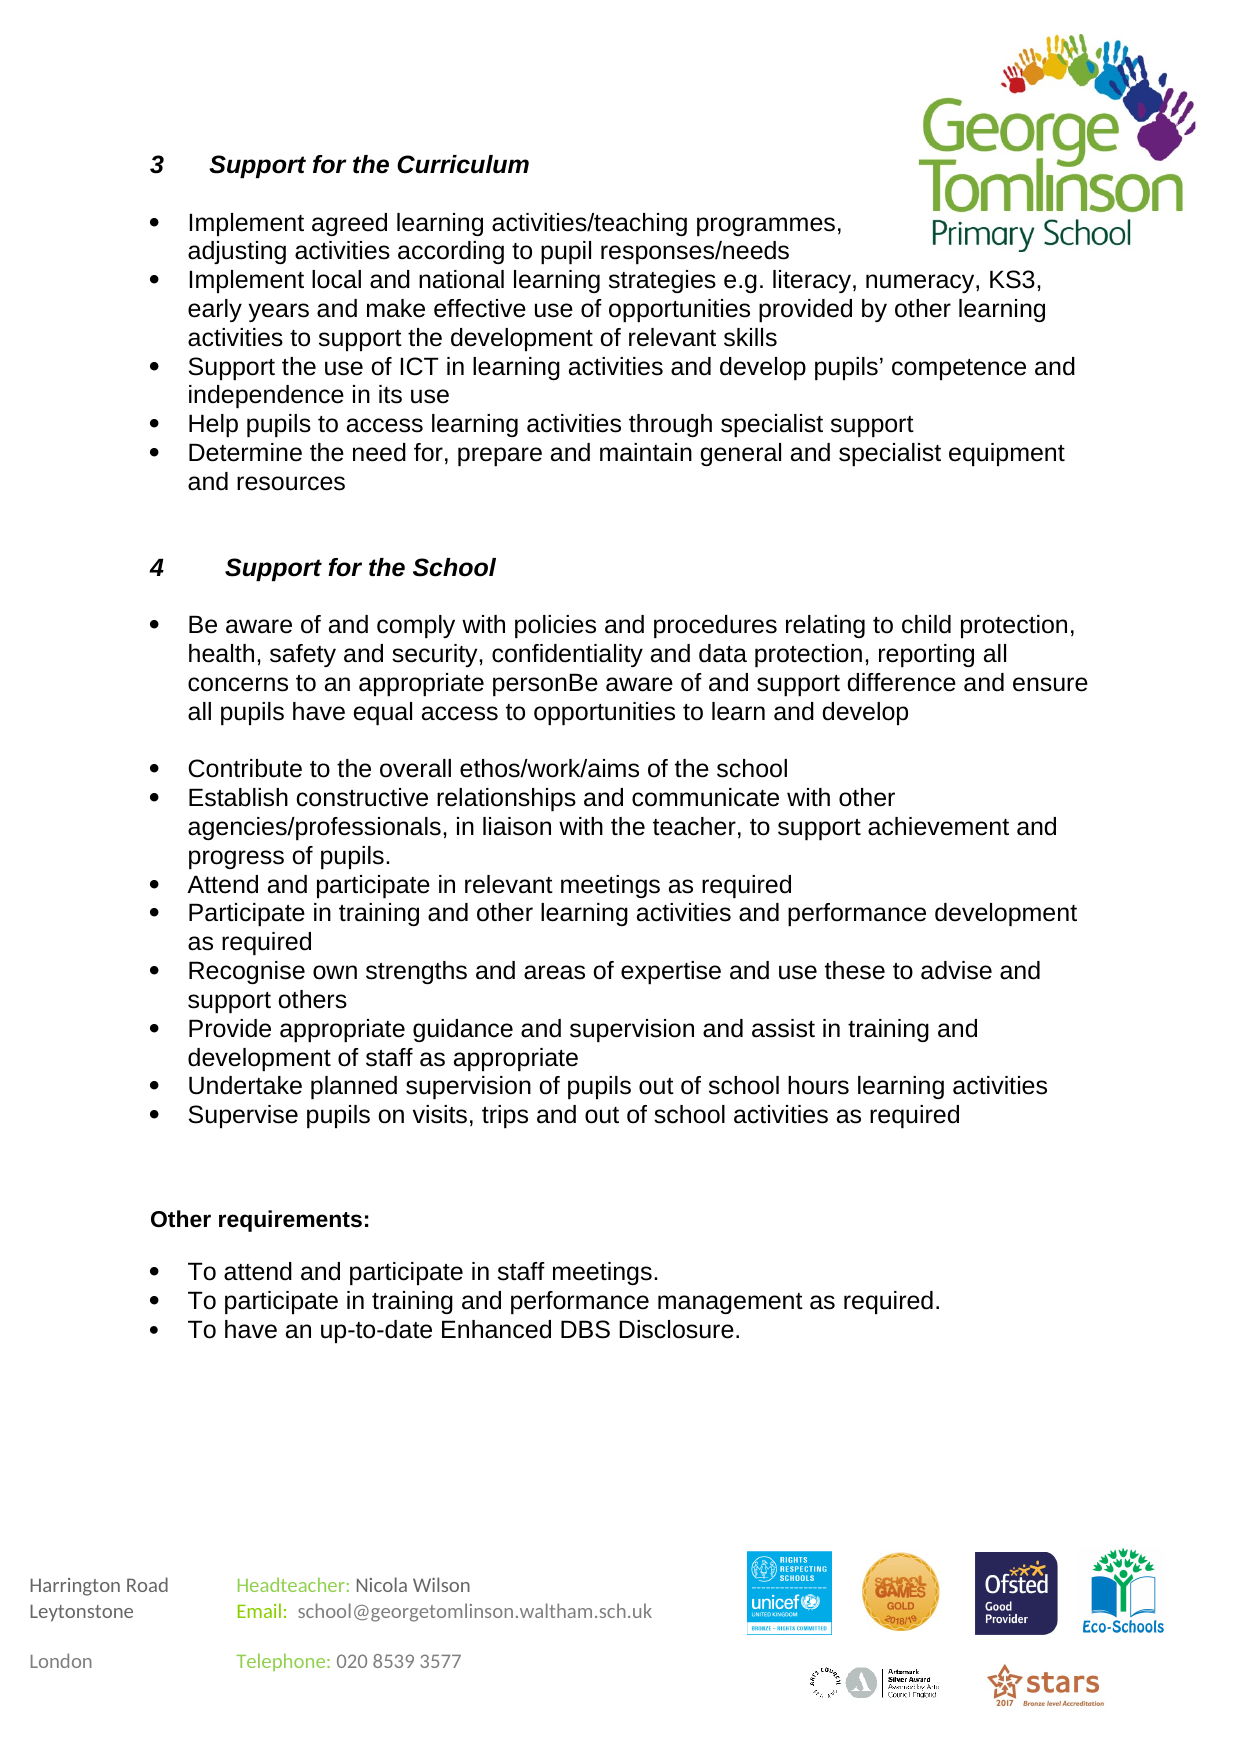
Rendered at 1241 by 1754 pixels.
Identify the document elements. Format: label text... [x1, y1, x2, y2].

list Be aware of and comply with policies and procedures relating to child protection, health, safety and security, confidentiality and data protection, reporting all concerns to an appropriate personBe aware of and support difference and ensure all pupils have equal access to opportunities to learn and develop [150, 611, 1090, 726]
list Support the use of ICT in learning activities and develop pupils’ competence and independence in its use [150, 351, 1090, 409]
list Participate in training and other learning activities and performance development as required [150, 898, 1090, 956]
picture [1078, 1546, 1167, 1635]
text 4 Support for the School [150, 553, 1090, 582]
list Undertake planned supervision of pupils out of school hours learning activities [150, 1071, 1090, 1100]
picture [975, 1552, 1058, 1635]
text Other requirements: [150, 1206, 1090, 1233]
list Provide appropriate guidance and supervision and assist in training and development of staff as appropriate [150, 1014, 1090, 1071]
list Recognise own strengths and areas of expertise and use these to advise and support others [150, 956, 1090, 1014]
list To attend and participate in staff meetings. [150, 1257, 1090, 1286]
picture [792, 1648, 964, 1714]
list Contribute to the overall ethos/work/aims of the school [150, 754, 1090, 783]
picture [917, 34, 1196, 250]
list Determine the need for, prepare and maintain general and specialist equipment and resources [150, 438, 1090, 496]
list Establish constructive relationships and communicate with other agencies/professionals, in liaison with the teacher, to support achievement and progress of pupils. [150, 783, 1090, 869]
picture [747, 1623, 832, 1635]
list Implement local and national learning strategies e.g. literacy, numeracy, KS3, early years and make effective use of opportunities provided by other learning activities to support the development of relevant skills [150, 265, 1090, 351]
list Attend and participate in relevant meetings as required [150, 869, 1090, 898]
picture [970, 1652, 1123, 1726]
list Supervise pupils on visits, trips and out of school activities as required [150, 1100, 1090, 1129]
picture [802, 1595, 819, 1608]
text 3 Support for the Curriculum [150, 150, 917, 179]
list To have an up-to-date Enhanced DBS Disclosure. [150, 1315, 1090, 1370]
list Help pupils to access learning activities through specialist support [150, 409, 1090, 438]
list To participate in training and performance management as required. [150, 1286, 1090, 1315]
picture [859, 1550, 942, 1633]
list Implement agreed learning activities/teaching programmes, adjusting activities according to pupil responses/needs [150, 207, 1090, 265]
